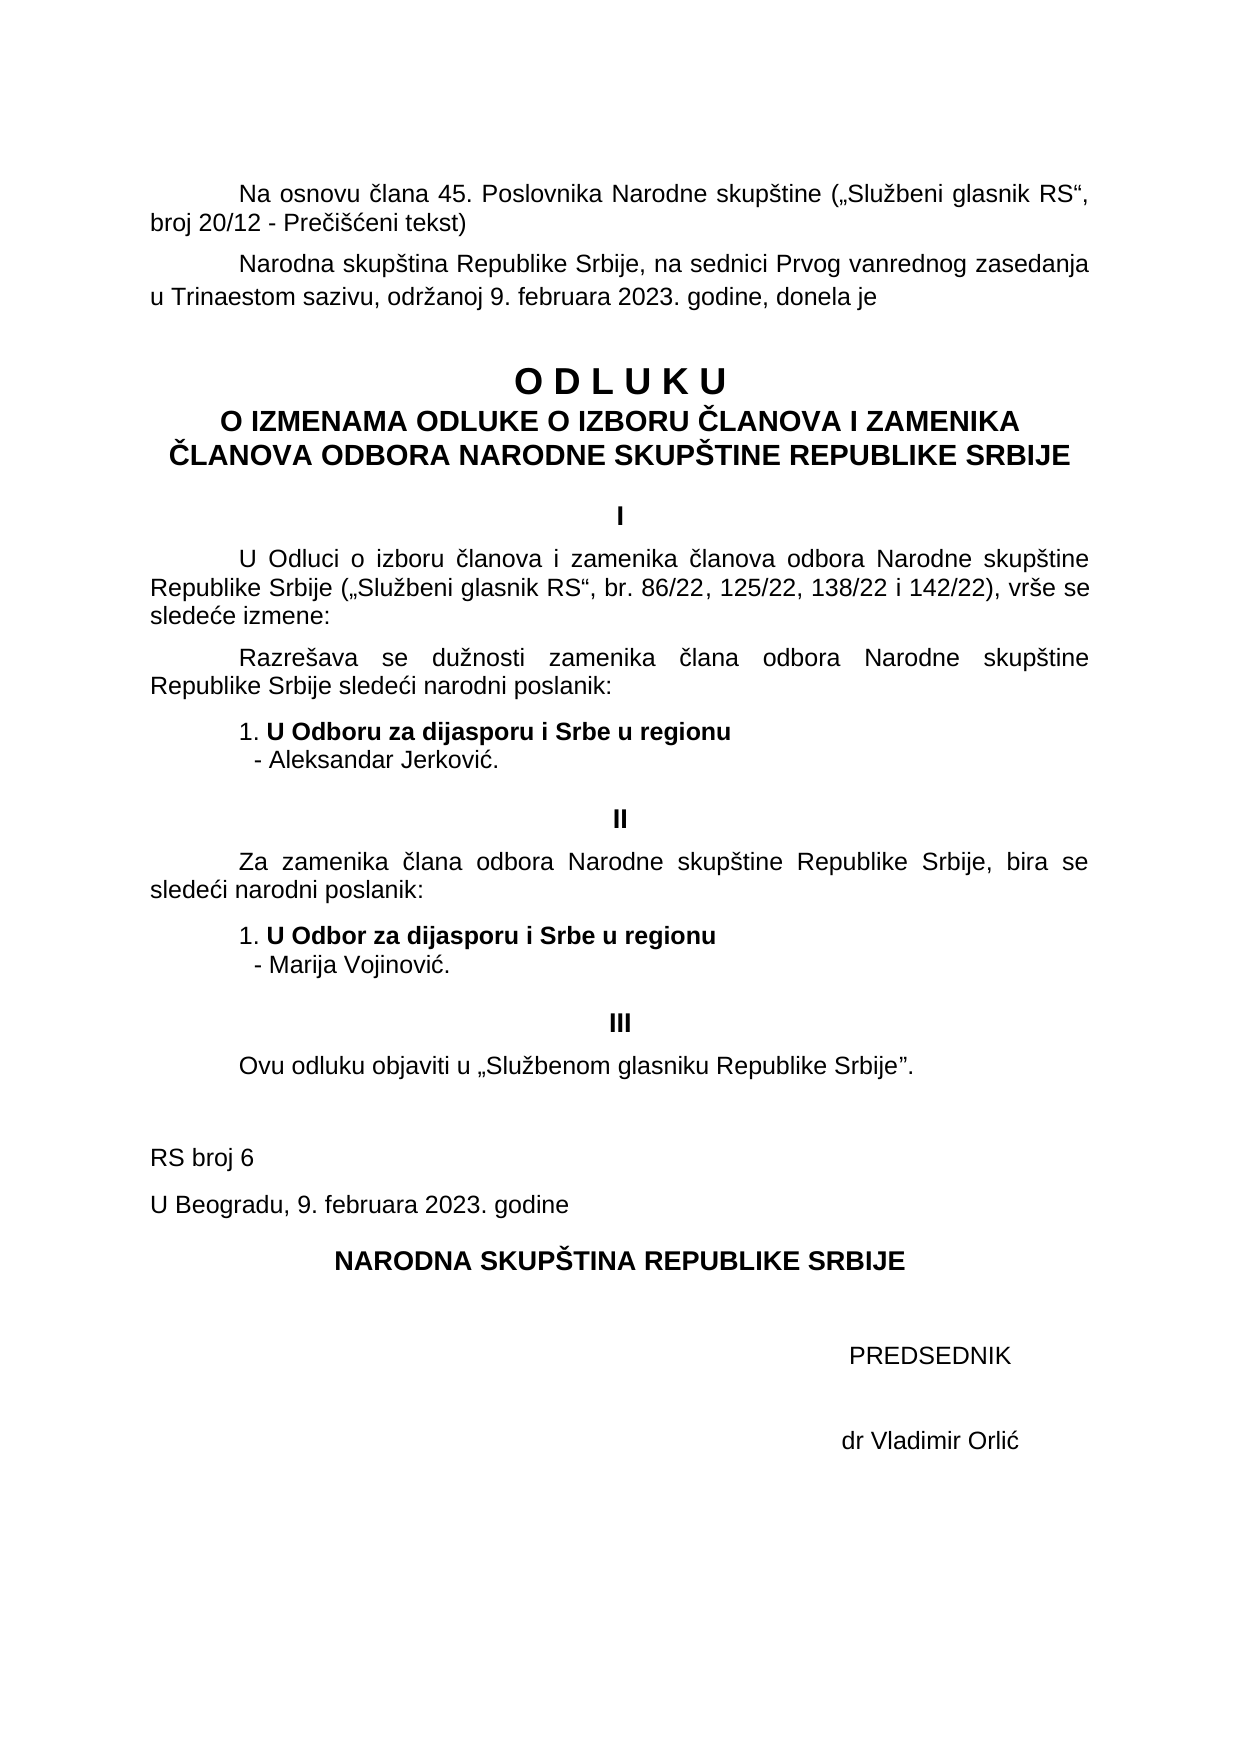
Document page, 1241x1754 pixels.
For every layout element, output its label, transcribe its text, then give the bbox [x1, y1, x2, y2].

text - Marija Vojinović. [253, 949, 1090, 978]
text Narodna skupština Republike Srbije, na sednici Prvog vanrednog zasedanja u Trinaestom sazivu, održanoj 9. februara 2023. godine, donela je [150, 249, 1090, 311]
text dr Vladimir Orlić [150, 1426, 1090, 1454]
text PREDSEDNIK [150, 1341, 1090, 1369]
text 1. U Odboru za dijasporu i Srbe u regionu [150, 717, 1090, 745]
text - Aleksandar Jerković. [150, 745, 1090, 774]
text Ovu odluku objaviti u „Službenom glasniku Republike Srbije”. [150, 1051, 1090, 1079]
text O IZMENAMA ODLUKE O IZBORU ČLANOVA I ZAMENIKA ČLANOVA ODBORA NARODNE SKUPŠTINE REPUBLIKE SRBIJE [150, 404, 1090, 471]
text U Odluci o izboru članova i zamenika članova odbora Narodne skupštine Republike Srbije („Službeni glasnik RS“, br. 86/22, 125/22, 138/22 i 142/22), vrše se sledeće izmene: [150, 544, 1090, 630]
text III [150, 1007, 1090, 1038]
text II [150, 803, 1090, 834]
text 1. U Odbor za dijasporu i Srbe u regionu [150, 921, 1090, 949]
text NARODNA SKUPŠTINA REPUBLIKE SRBIJE [150, 1245, 1090, 1277]
text RS broj 6 [150, 1143, 1090, 1172]
text O D L U K U [150, 359, 1090, 402]
text U Beogradu, 9. februara 2023. godine [150, 1190, 1090, 1219]
text I [150, 500, 1090, 531]
text Za zamenika člana odbora Narodne skupštine Republike Srbije, bira se sledeći narodni poslanik: [150, 847, 1090, 904]
text Razrešava se dužnosti zamenika člana odbora Narodne skupštine Republike Srbije sledeći narodni poslanik: [150, 642, 1090, 700]
text Na osnovu člana 45. Poslovnika Narodne skupštine („Službeni glasnik RS“, broj 20/12 - Prečišćeni tekst) [150, 179, 1090, 236]
